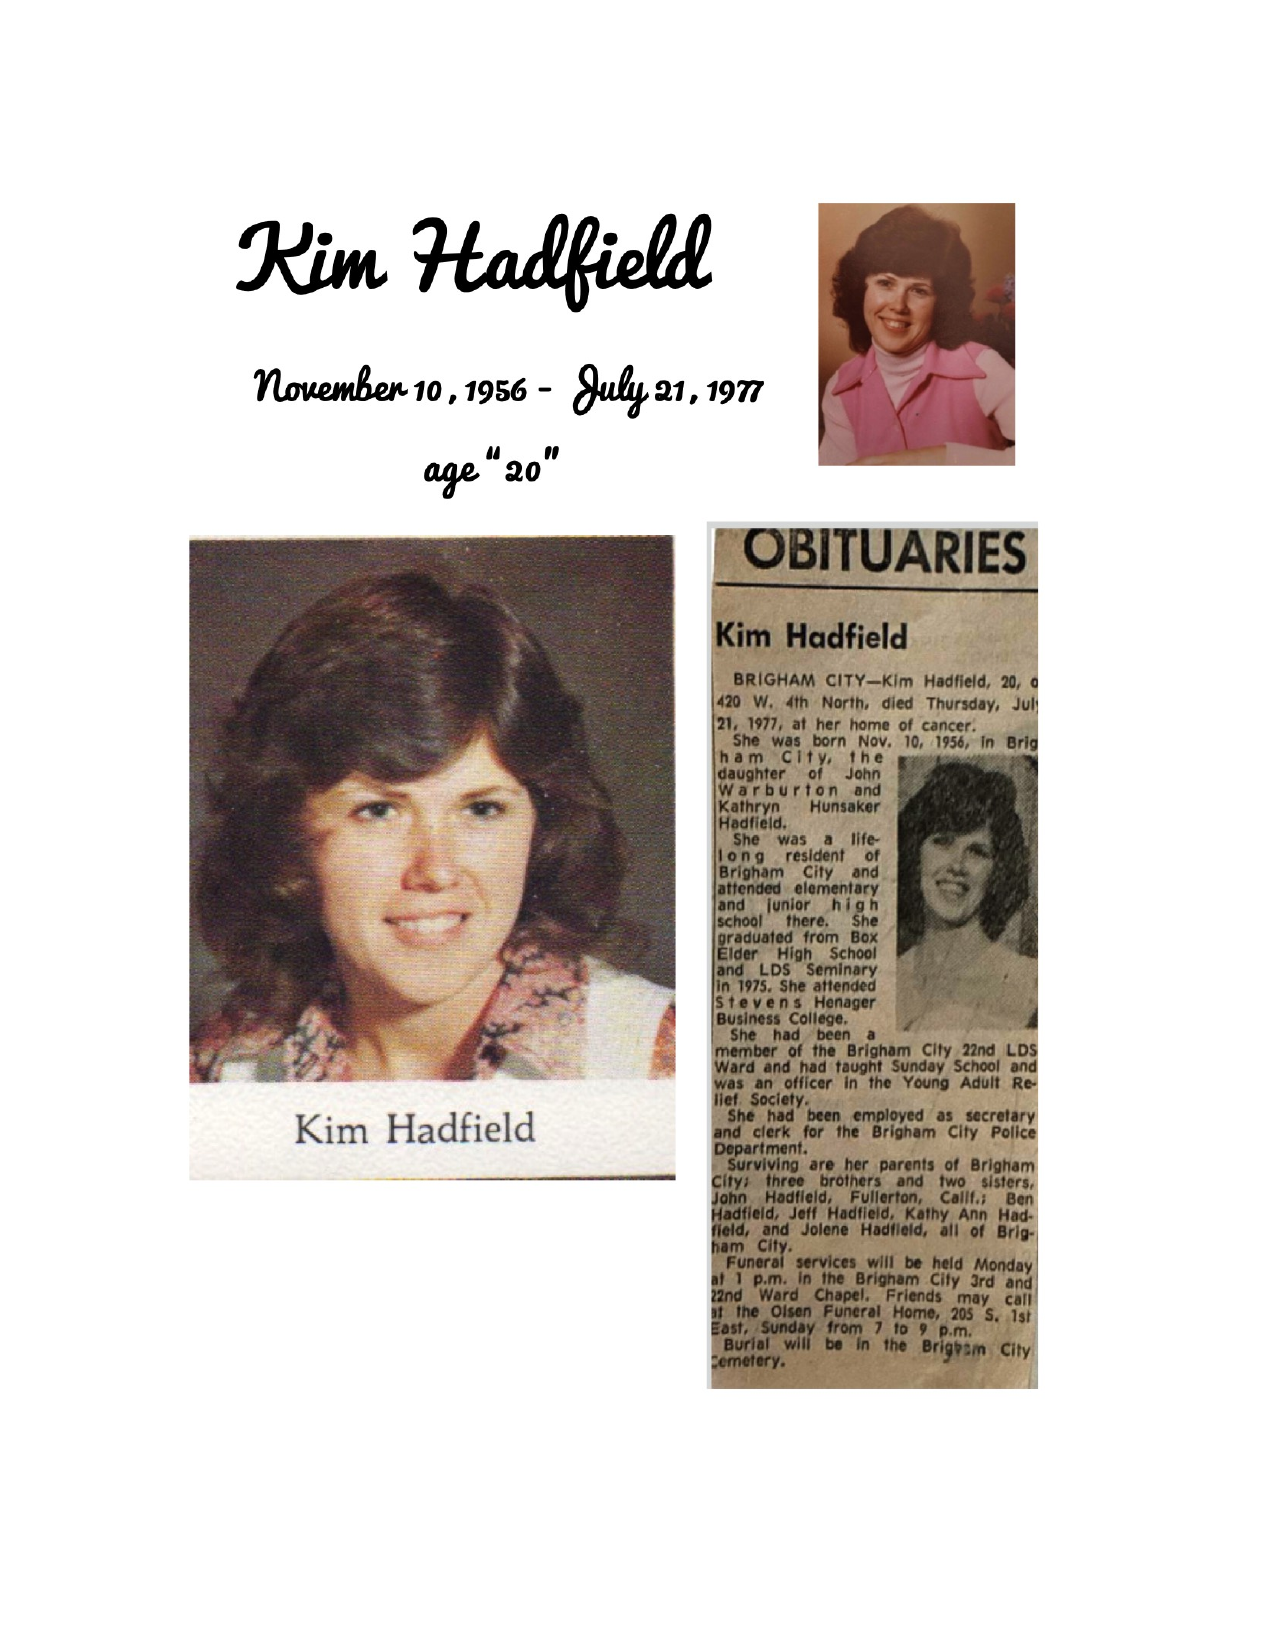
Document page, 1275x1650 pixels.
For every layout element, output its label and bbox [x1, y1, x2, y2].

picture [150, 150, 1125, 1412]
